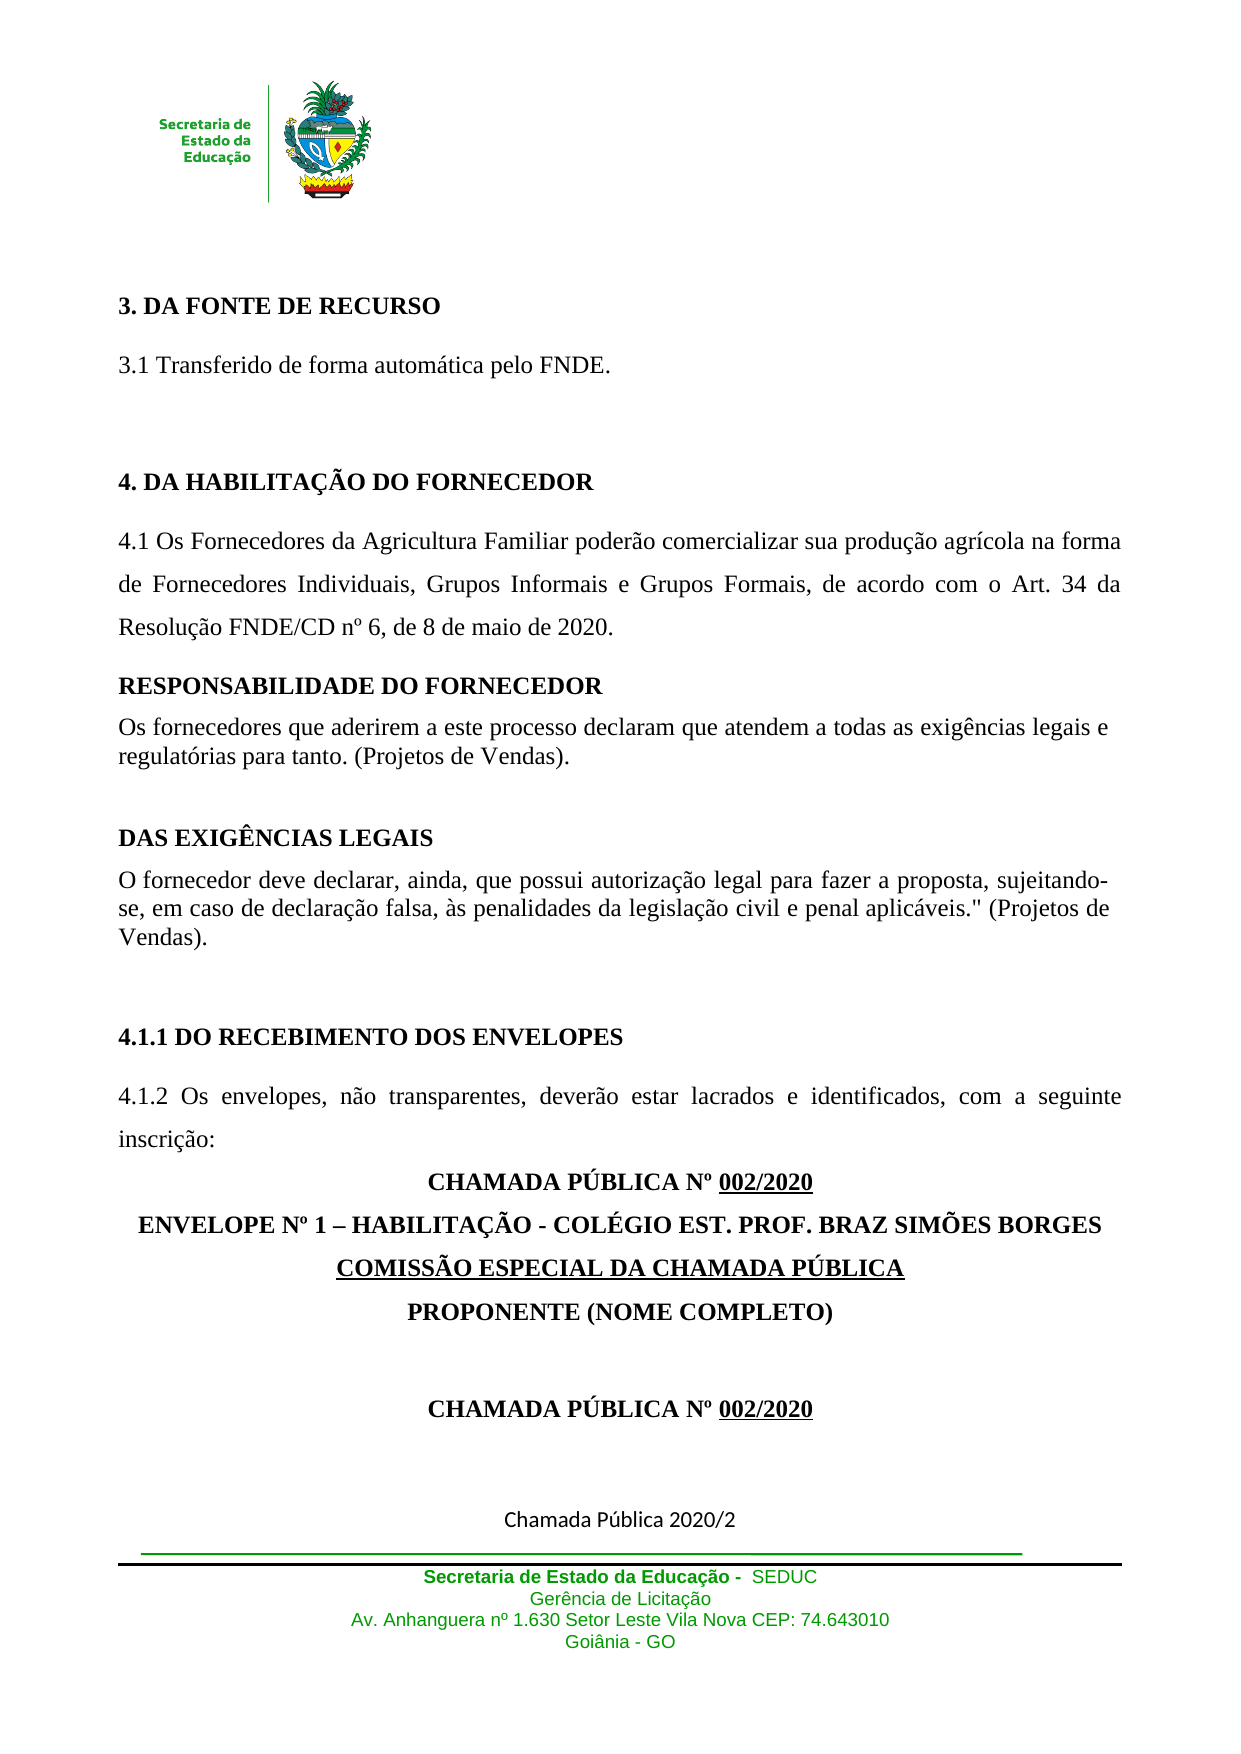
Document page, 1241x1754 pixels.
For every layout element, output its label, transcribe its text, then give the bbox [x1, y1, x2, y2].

text 4.1 Os Fornecedores da Agricultura Familiar poderão comercializar sua produção agrícola na forma de Fornecedores Individuais, Grupos Informais e Grupos Formais, de acordo com o Art. 34 da Resolução FNDE/CD nº 6, de 8 de maio de 2020. [118, 526, 1122, 641]
text CHAMADA PÚBLICA Nº 002/2020 [118, 1394, 1122, 1422]
text PROPONENTE (NOME COMPLETO) [118, 1297, 1122, 1325]
text 4.1.2 Os envelopes, não transparentes, deverão estar lacrados e identificados, com a seguinte inscrição: [118, 1081, 1122, 1153]
text Os fornecedores que aderirem a este processo declaram que atendem a todas as exigências legais e regulatórias para tanto. (Projetos de Vendas). [118, 712, 1110, 770]
text DAS EXIGÊNCIAS LEGAIS [118, 823, 1110, 852]
text ENVELOPE Nº 1 – HABILITAÇÃO - COLÉGIO EST. PROF. BRAZ SIMÕES BORGES [118, 1210, 1122, 1239]
text 4. DA HABILITAÇÃO DO FORNECEDOR [118, 467, 1122, 496]
text CHAMADA PÚBLICA Nº 002/2020 [118, 1167, 1122, 1196]
text 4.1.1 DO RECEBIMENTO DOS ENVELOPES [118, 1022, 1122, 1051]
picture [118, 73, 412, 210]
text RESPONSABILIDADE DO FORNECEDOR [118, 671, 1110, 700]
text 3. DA FONTE DE RECURSO [118, 291, 1122, 320]
text COMISSÃO ESPECIAL DA CHAMADA PÚBLICA [118, 1253, 1122, 1282]
text O fornecedor deve declarar, ainda, que possui autorização legal para fazer a proposta, sujeitando-se, em caso de declaração falsa, às penalidades da legislação civil e penal aplicáveis." (Projetos de Vendas). [118, 865, 1110, 951]
text 3.1 Transferido de forma automática pelo FNDE. [118, 350, 1122, 378]
